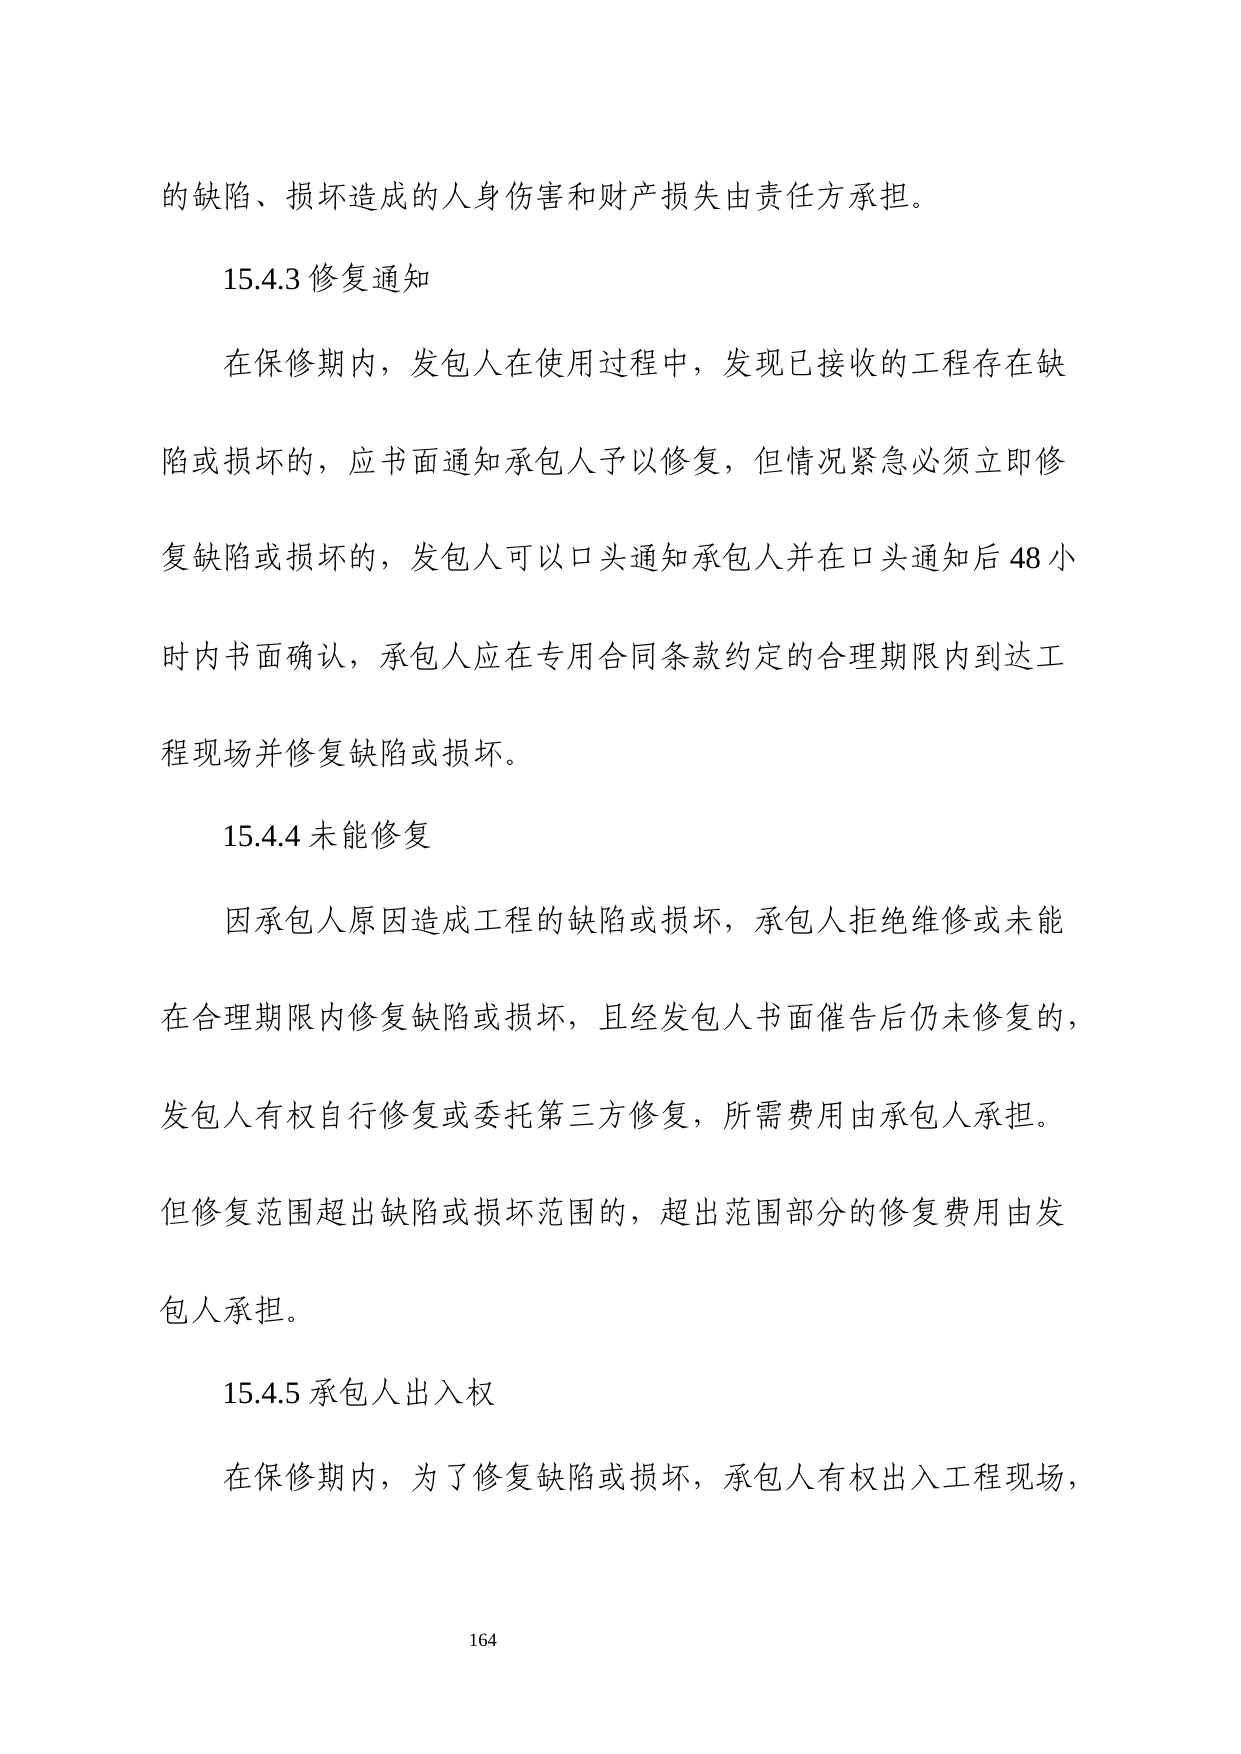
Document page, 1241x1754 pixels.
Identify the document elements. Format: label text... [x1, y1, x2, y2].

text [159, 1442, 1078, 1507]
text 15.4.5 承包人出入权 [159, 1358, 1078, 1423]
text 在保修期内，发包人在使用过程中，发现已接收的工程存在缺陷或损坏的，应书面通知承包人予以修复，但情况紧急必须立即修复缺陷或损坏的，发包人可以口头通知承包人并在口头通知后48小时内书面确认，承包人应在专用合同条款约定的合理期限内到达工程现场并修复缺陷或损坏。 [159, 329, 1078, 784]
text 15.4.4 未能修复 [159, 802, 1078, 867]
text 因承包人原因造成工程的缺陷或损坏，承包人拒绝维修或未能在合理期限内修复缺陷或损坏，且经发包人书面催告后仍未修复的，发包人有权自行修复或委托第三方修复，所需费用由承包人承担。但修复范围超出缺陷或损坏范围的，超出范围部分的修复费用由发包人承担。 [159, 886, 1078, 1341]
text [159, 162, 1078, 227]
text 15.4.3 修复通知 [159, 245, 1078, 310]
